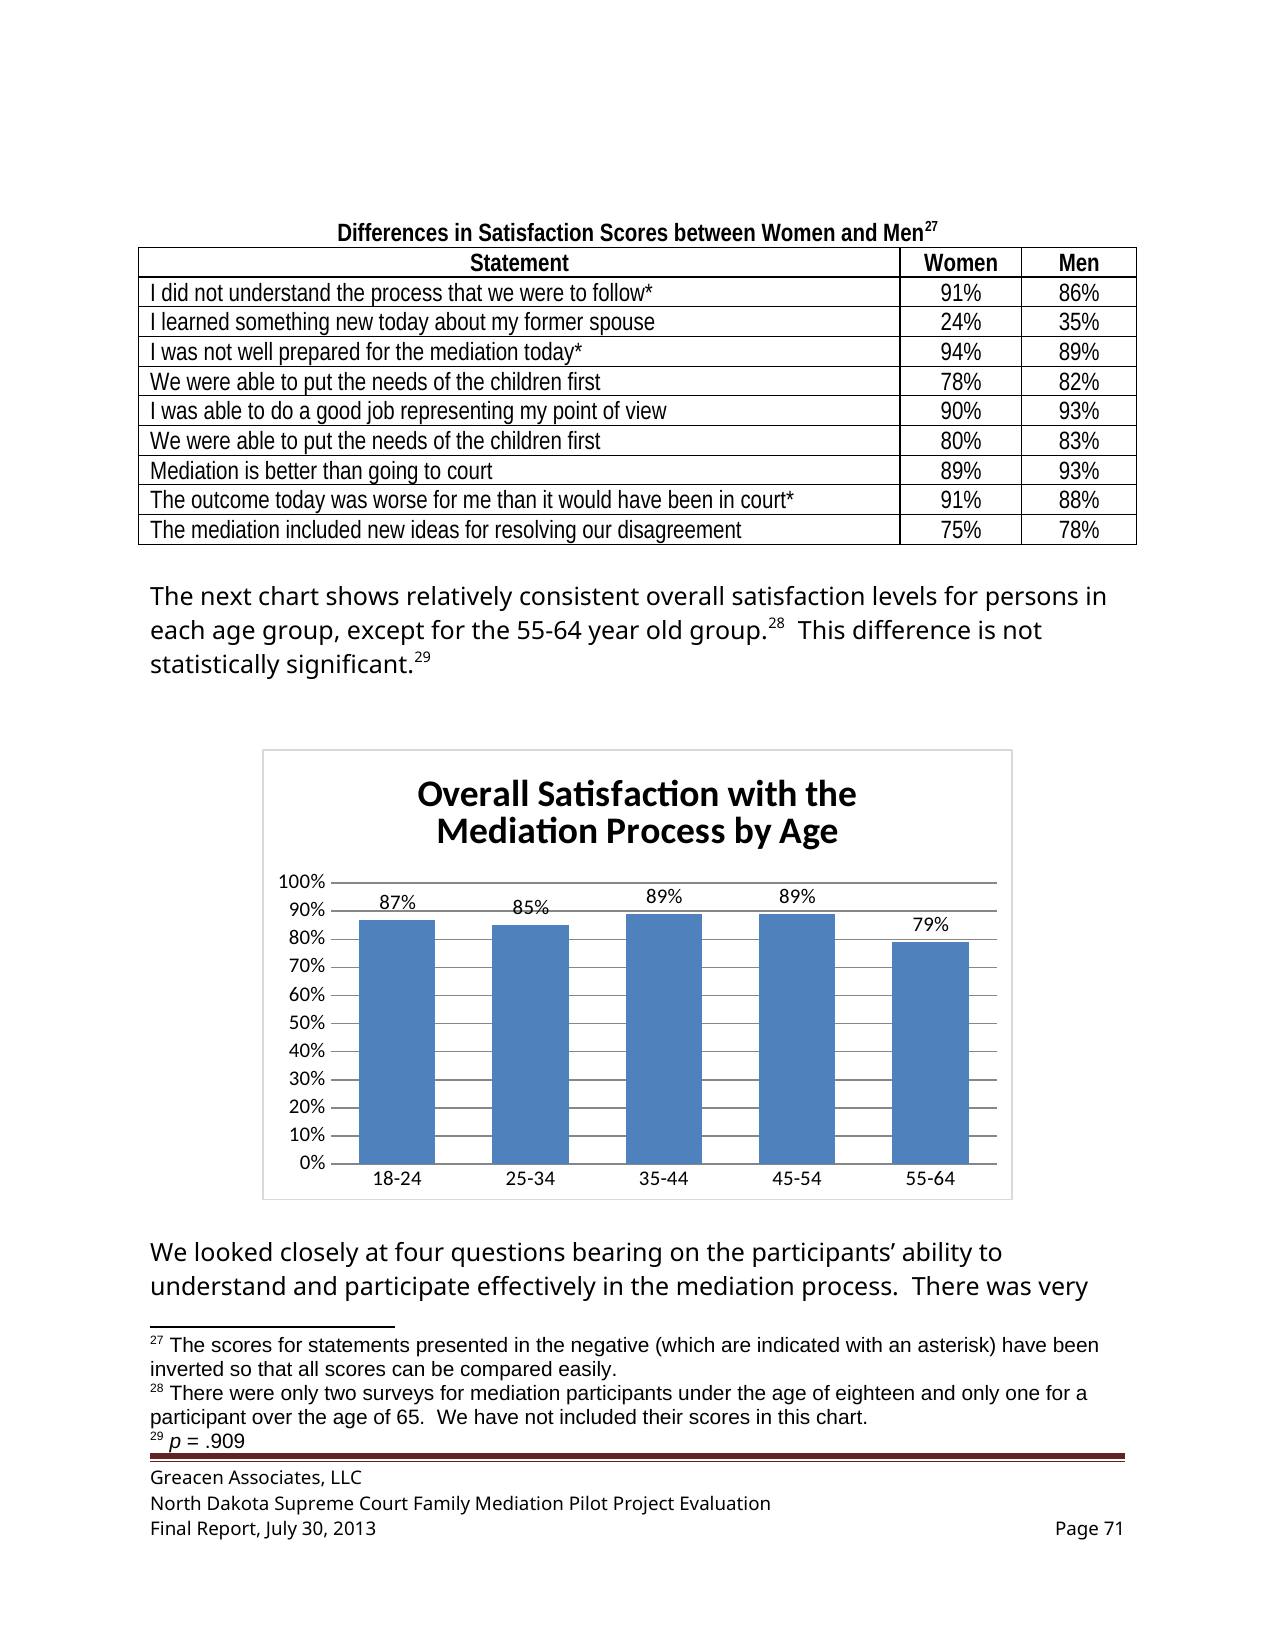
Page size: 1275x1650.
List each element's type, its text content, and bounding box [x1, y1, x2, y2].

text The next chart shows relatively consistent overall satisfaction levels for persons in each age group, except for the 55-64 year old group. This difference is not statistically significant. [150, 579, 1125, 681]
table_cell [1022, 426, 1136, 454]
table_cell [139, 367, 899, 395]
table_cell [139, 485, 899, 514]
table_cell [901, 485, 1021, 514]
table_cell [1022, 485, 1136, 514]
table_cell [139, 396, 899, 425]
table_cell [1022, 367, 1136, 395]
text Differences in Satisfaction Scores between Women and Men [150, 218, 1125, 247]
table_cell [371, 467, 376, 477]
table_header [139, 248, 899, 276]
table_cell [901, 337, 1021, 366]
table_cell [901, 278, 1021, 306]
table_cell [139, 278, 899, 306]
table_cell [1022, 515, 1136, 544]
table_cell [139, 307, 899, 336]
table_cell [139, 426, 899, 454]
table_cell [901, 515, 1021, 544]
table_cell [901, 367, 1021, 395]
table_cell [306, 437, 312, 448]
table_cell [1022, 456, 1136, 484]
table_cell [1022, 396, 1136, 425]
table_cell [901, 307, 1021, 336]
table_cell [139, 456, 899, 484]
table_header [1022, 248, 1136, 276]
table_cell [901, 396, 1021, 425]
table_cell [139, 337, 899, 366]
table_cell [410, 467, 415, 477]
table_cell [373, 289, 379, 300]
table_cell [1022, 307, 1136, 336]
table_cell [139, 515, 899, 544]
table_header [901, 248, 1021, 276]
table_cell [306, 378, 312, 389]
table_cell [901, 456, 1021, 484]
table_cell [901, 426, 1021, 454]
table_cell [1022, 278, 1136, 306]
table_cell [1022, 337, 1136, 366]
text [150, 1234, 1125, 1302]
